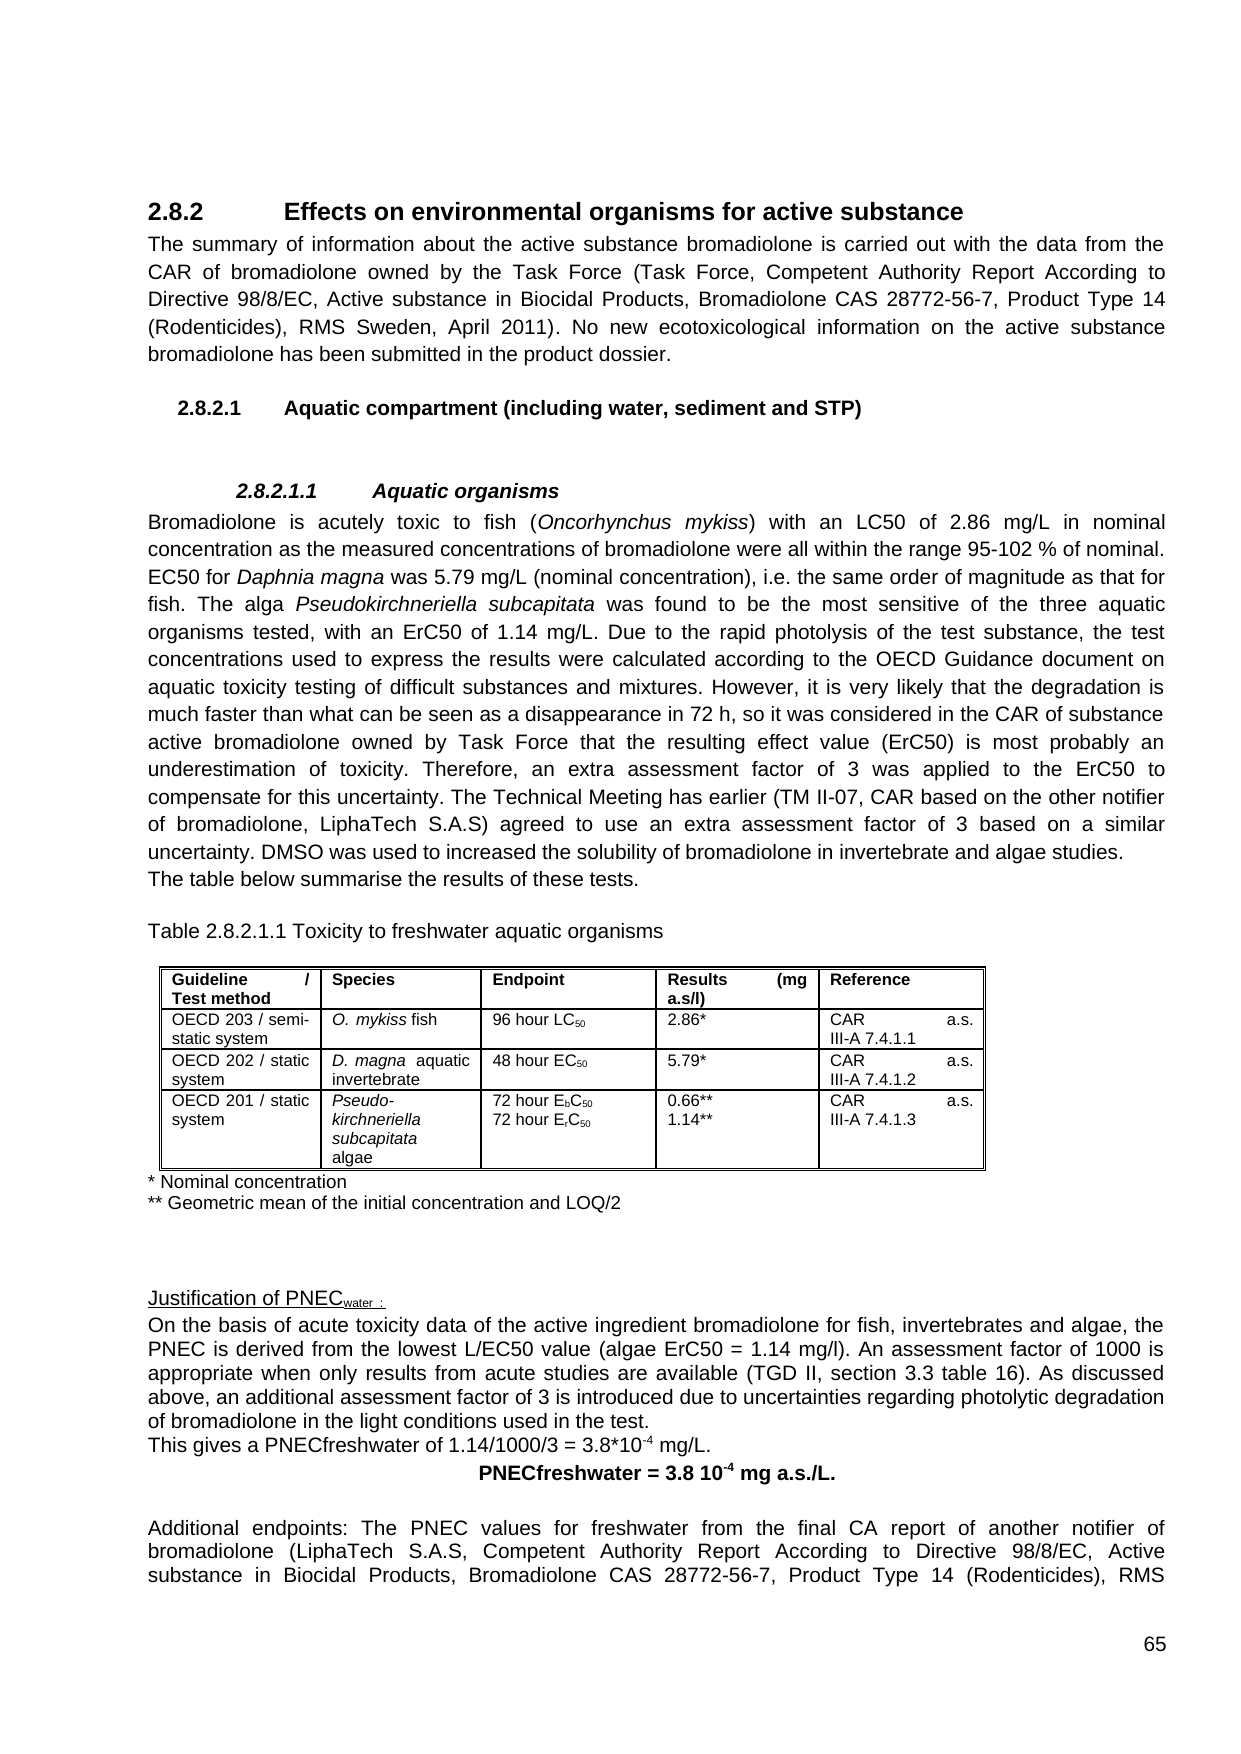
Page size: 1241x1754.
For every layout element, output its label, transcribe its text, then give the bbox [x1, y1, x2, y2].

table_cell OECD 203 / semi-static system [162, 1010, 320, 1048]
text This gives a PNECfreshwater of 1.14/1000/3 = 3.8*10-4 mg/L. [148, 1433, 1166, 1457]
text PNECfreshwater = 3.8 10-4 mg a.s./L. [148, 1460, 1166, 1484]
text Table 2.8.2.1.1 Toxicity to freshwater aquatic organisms [148, 918, 1166, 942]
text The summary of information about the active substance bromadiolone is carried out with the data from the CAR of bromadiolone owned by the Task Force (Task Force, Competent Authority Report According to Directive 98/8/EC, Active substance in Biocidal Products, Bromadiolone CAS 28772-56-7, Product Type 14 (Rodenticides), RMS Sweden, April 2011). No new ecotoxicological information on the active substance bromadiolone has been submitted in the product dossier. [148, 232, 1166, 366]
table_cell 72 hour EbC50 72 hour ErC50 [482, 1091, 655, 1167]
subtitle Aquatic compartment (including water, sediment and STP) [177, 394, 1166, 419]
text * Nominal concentration [148, 1171, 1166, 1192]
table_header Reference [820, 970, 983, 1008]
text Justification of PNECwater : [148, 1286, 1166, 1309]
table_header Endpoint [482, 970, 655, 1008]
table_cell 5.79* [657, 1050, 818, 1089]
table_cell D. magna aquatic invertebrate [322, 1050, 480, 1089]
table_header Species [322, 970, 480, 1008]
table_cell CAR a.s. III-A 7.4.1.3 [820, 1091, 983, 1167]
text ** Geometric mean of the initial concentration and LOQ/2 [148, 1192, 1166, 1214]
text On the basis of acute toxicity data of the active ingredient bromadiolone for fish, invertebrates and algae, the PNEC is derived from the lowest L/EC50 value (algae ErC50 = 1.14 mg/l). An assessment factor of 1000 is appropriate when only results from acute studies are available (TGD II, section 3.3 table 16). As discussed above, an additional assessment factor of 3 is introduced due to uncertainties regarding photolytic degradation of bromadiolone in the light conditions used in the test. [148, 1313, 1166, 1433]
text Bromadiolone is acutely toxic to fish (Oncorhynchus mykiss) with an LC50 of 2.86 mg/L in nominal concentration as the measured concentrations of bromadiolone were all within the range 95-102 % of nominal. EC50 for Daphnia magna was 5.79 mg/L (nominal concentration), i.e. the same order of magnitude as that for fish. The alga Pseudokirchneriella subcapitata was found to be the most sensitive of the three aquatic organisms tested, with an ErC50 of 1.14 mg/L. Due to the rapid photolysis of the test substance, the test concentrations used to express the results were calculated according to the OECD Guidance document on aquatic toxicity testing of difficult substances and mixtures. However, it is very likely that the degradation is much faster than what can be seen as a disappearance in 72 h, so it was considered in the CAR of substance active bromadiolone owned by Task Force that the resulting effect value (ErC50) is most probably an underestimation of toxicity. Therefore, an extra assessment factor of 3 was applied to the ErC50 to compensate for this uncertainty. The Technical Meeting has earlier (TM II-07, CAR based on the other notifier of bromadiolone, LiphaTech S.A.S) agreed to use an extra assessment factor of 3 based on a similar uncertainty. DMSO was used to increased the solubility of bromadiolone in invertebrate and algae studies. [148, 509, 1166, 863]
table_cell OECD 202 / static system [162, 1050, 320, 1089]
text The table below summarise the results of these tests. [148, 867, 1166, 891]
table_cell CAR a.s. III-A 7.4.1.2 [820, 1050, 983, 1089]
table_header Guideline / Test method [162, 970, 320, 1008]
table_header Results (mg a.s/l) [657, 970, 818, 1008]
table_cell CAR a.s. III-A 7.4.1.1 [820, 1010, 983, 1048]
table_cell OECD 201 / static system [162, 1091, 320, 1167]
table_cell 96 hour LC50 [482, 1010, 655, 1048]
table_cell 2.86* [657, 1010, 818, 1048]
table_cell O. mykiss fish [322, 1010, 480, 1048]
table_cell 48 hour EC50 [482, 1050, 655, 1089]
table_cell 0.66** 1.14** [657, 1091, 818, 1167]
subtitle Aquatic organisms [236, 478, 1166, 503]
subtitle Effects on environmental organisms for active substance [148, 197, 1166, 226]
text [148, 1515, 1166, 1587]
table_cell Pseudo-kirchneriella subcapitata algae [322, 1091, 480, 1167]
